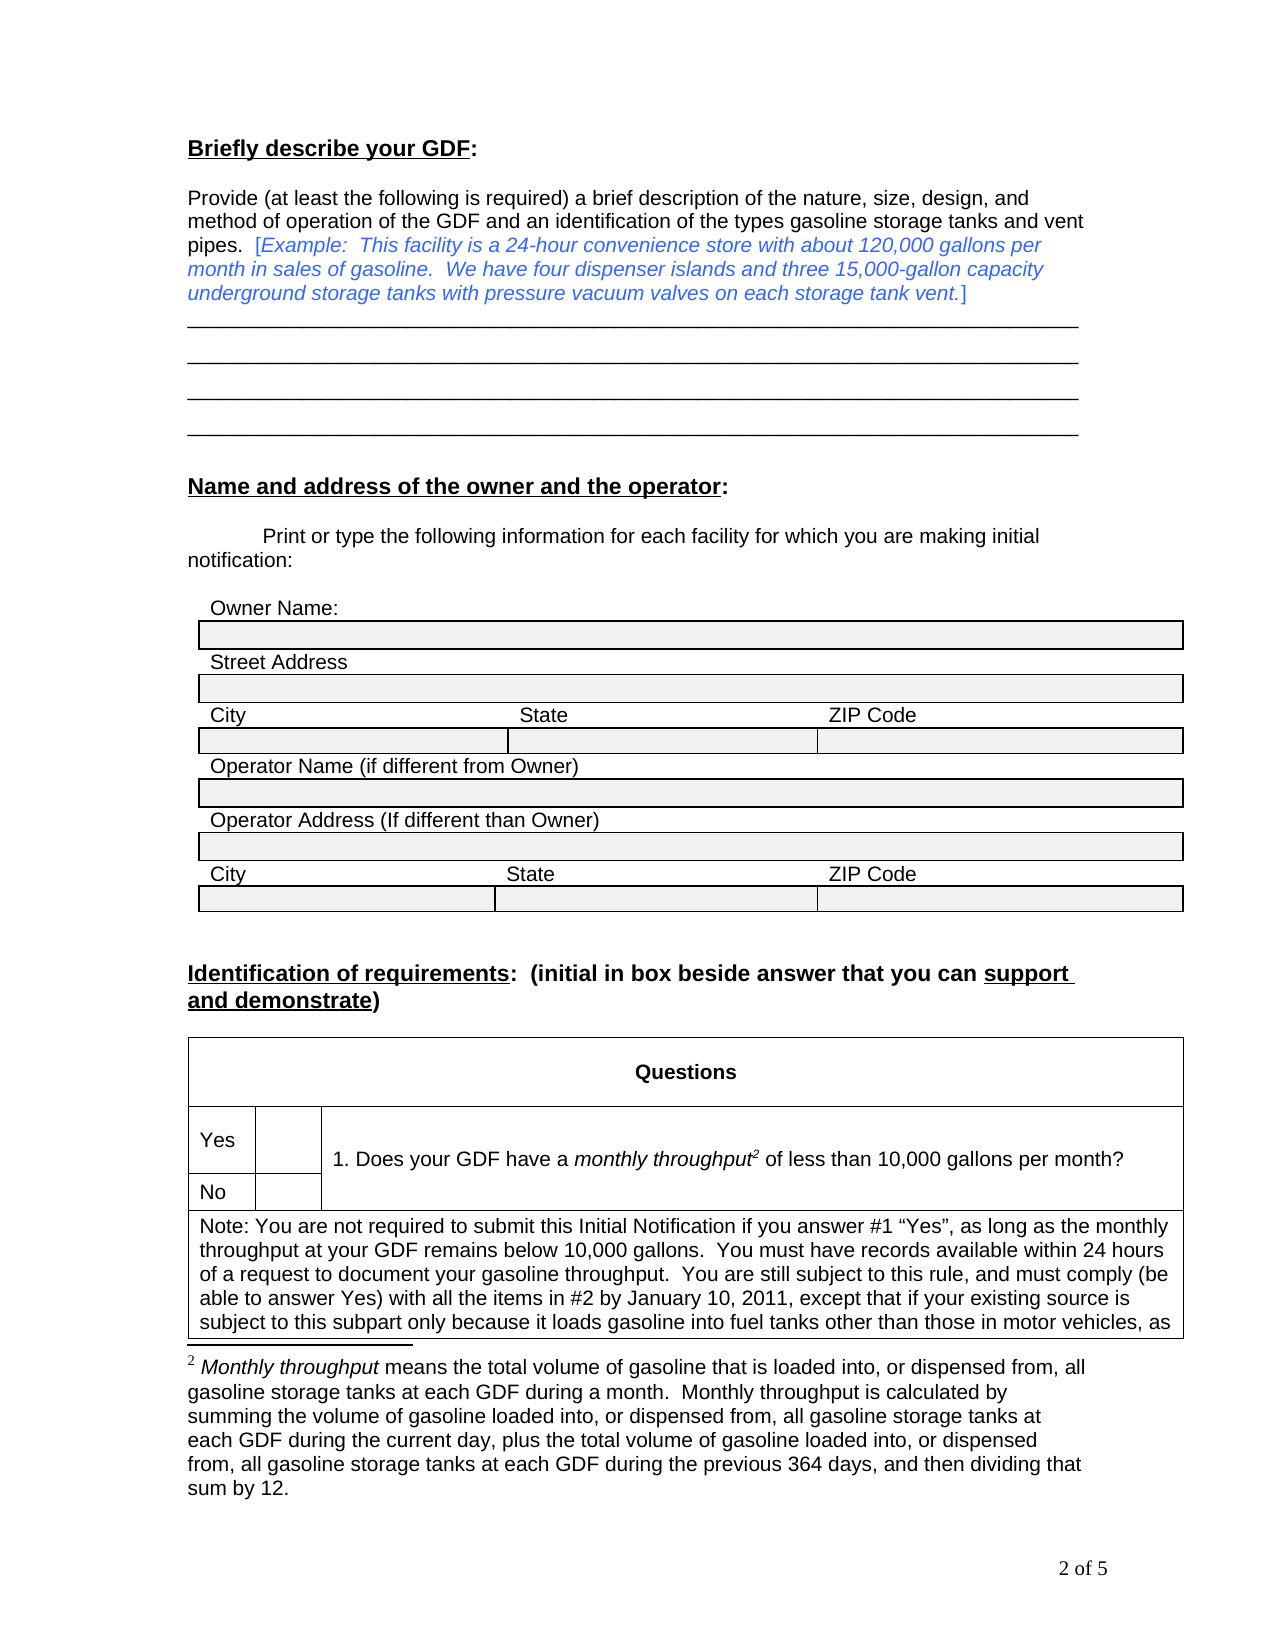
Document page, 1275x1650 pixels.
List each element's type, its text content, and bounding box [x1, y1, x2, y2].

table_cell City [199, 703, 508, 727]
table_cell Street Address [199, 650, 1183, 674]
table_cell [200, 780, 1182, 806]
table_header Questions [189, 1038, 1183, 1106]
table_cell No [189, 1174, 255, 1210]
table_cell [256, 1174, 321, 1210]
table_header Owner Name: [199, 596, 1183, 620]
table_cell [200, 622, 1182, 648]
table_cell Yes [189, 1107, 255, 1173]
table_cell Operator Address (If different than Owner) [199, 808, 1183, 832]
text Identification of requirements: (initial in box beside answer that you can support and demonstrate) [187, 960, 1087, 1013]
text Print or type the following information for each facility for which you are making initial notification: [187, 524, 1087, 596]
table_cell Operator Name (if different from Owner) [199, 754, 1183, 778]
table_cell City [199, 861, 495, 885]
table_cell [256, 1107, 321, 1173]
table_cell [200, 729, 507, 753]
text Name and address of the owner and the operator: [187, 473, 1087, 499]
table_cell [189, 1211, 1183, 1337]
table_cell [818, 887, 1182, 911]
table_cell State [495, 861, 817, 885]
table_cell ZIP Code [818, 703, 1183, 727]
text ____________________________________________________________________________________________________________________________________________________________________________________________________________________________________________________________________________________________________________________ [187, 305, 1087, 437]
text Briefly describe your GDF: [187, 135, 1087, 161]
table_cell [509, 729, 817, 753]
table_cell State [508, 703, 817, 727]
table_cell [200, 675, 1182, 702]
table_cell ZIP Code [818, 861, 1183, 885]
table_cell [200, 833, 1182, 860]
table_cell [818, 729, 1182, 753]
text Provide (at least the following is required) a brief description of the nature, size, design, and method of operation of the GDF and an identification of the types gasoline storage tanks and vent pipes. [Example: This facility is a 24-hour convenience store with about 120,000 gallons per month in sales of gasoline. We have four dispenser islands and three 15,000-gallon capacity underground storage tanks with pressure vacuum valves on each storage tank vent.] [187, 185, 1087, 305]
table_cell [496, 887, 817, 911]
table_cell [200, 887, 494, 911]
table_cell 1. Does your GDF have a monthly throughput of less than 10,000 gallons per month? [322, 1107, 1183, 1210]
